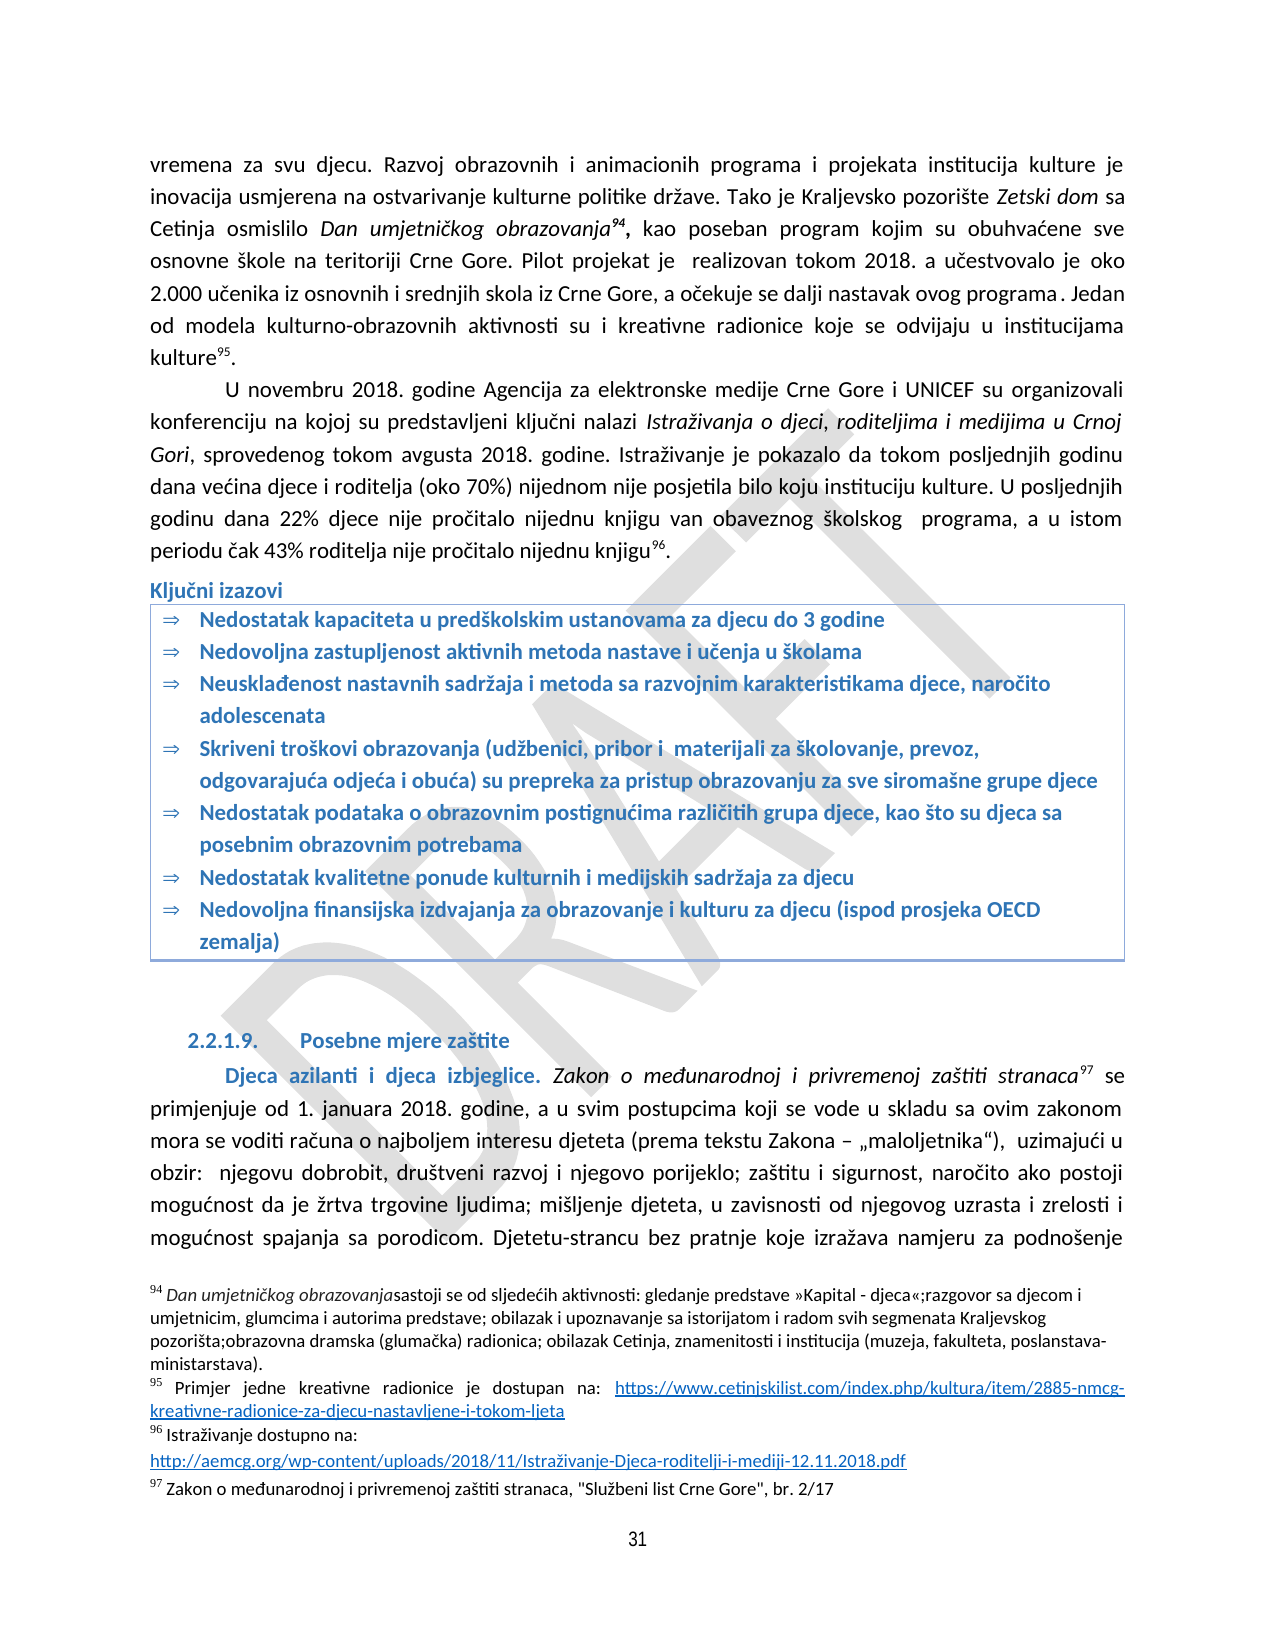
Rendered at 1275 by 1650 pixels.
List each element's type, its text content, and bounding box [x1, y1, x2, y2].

text Ključni izazovi [150, 576, 1125, 604]
subtitle Posebne mjere zaštite [187, 1026, 1125, 1054]
text U novembru 2018. godine Agencija za elektronske medije Crne Gore i UNICEF su organizovali konferenciju na kojoj su predstavljeni ključni nalazi Istraživanja o djeci, roditeljima i medijima u Crnoj Gori, sprovedenog tokom avgusta 2018. godine. Istraživanje je pokazalo da tokom posljednjih godinu dana većina djece i roditelja (oko 70%) nijednom nije posjetila bilo koju instituciju kulture. U posljednjih godinu dana 22% djece nije pročitalo nijednu knjigu van obaveznog školskog programa, a u istom periodu čak 43% roditelja nije pročitalo nijednu knjigu. [150, 375, 1125, 564]
table_header Nedostatak kapaciteta u predškolskim ustanovama za djecu do 3 godine Nedovoljna zastupljenost aktivnih metoda nastave i učenja u školama Neusklađenost nastavnih sadržaja i metoda sa razvojnim karakteristikama djece, naročito adolescenata Skriveni troškovi obrazovanja (udžbenici, pribor i materijali za školovanje, prevoz, odgovarajuća odjeća i obuća) su prepreka za pristup obrazovanju za sve siromašne grupe djece Nedostatak podataka o obrazovnim postignućima različitih grupa djece, kao što su djeca sa posebnim obrazovnim potrebama Nedostatak kvalitetne ponude kulturnih i medijskih sadržaja za djecu Nedovoljna finansijska izdvajanja za obrazovanje i kulturu za djecu (ispod prosjeka OECD zemalja) [151, 605, 1124, 958]
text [150, 150, 1125, 371]
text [150, 1062, 1125, 1251]
